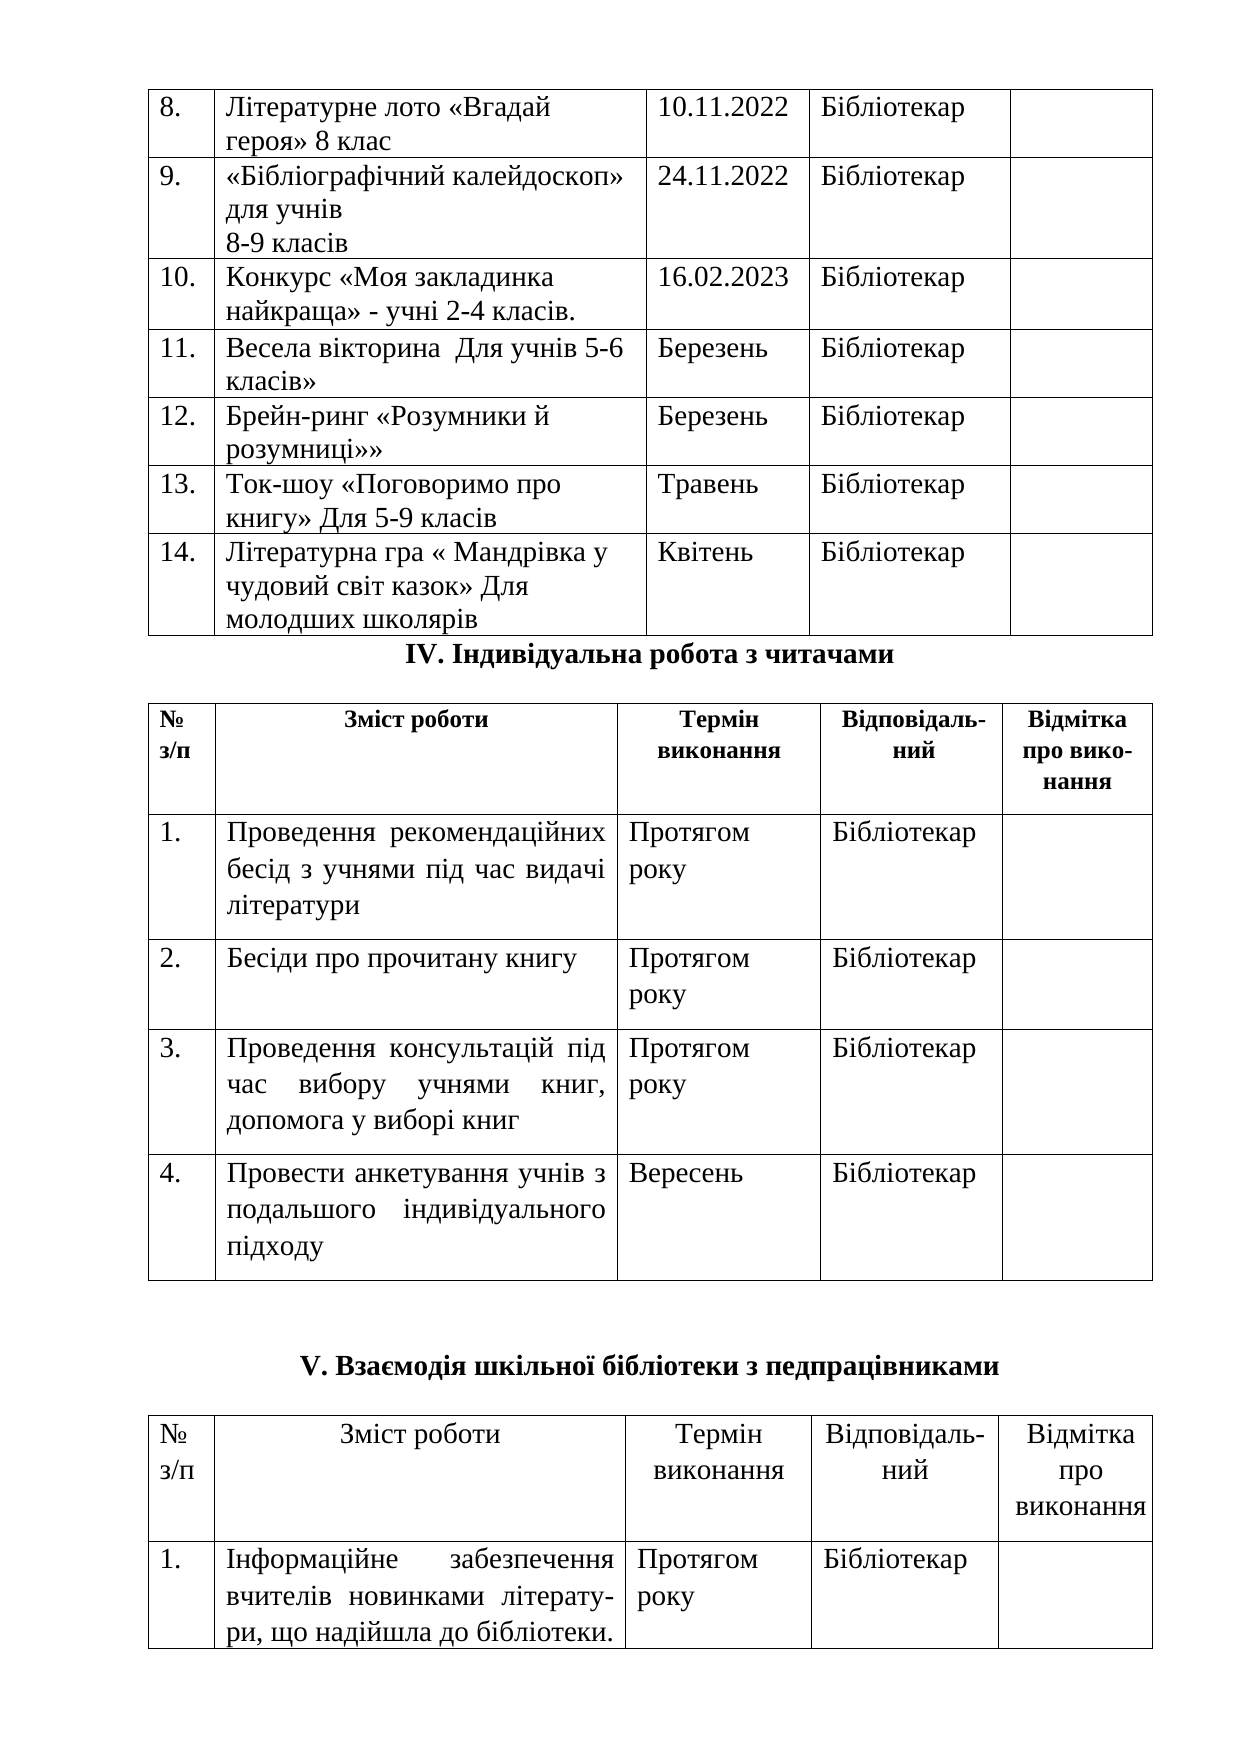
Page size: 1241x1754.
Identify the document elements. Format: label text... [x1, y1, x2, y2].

table_cell Бесіди про прочитану книгу [216, 940, 617, 1029]
table_cell Вересень [618, 1155, 820, 1280]
text ІV. Індивідуальна робота з читачами [148, 636, 1152, 669]
table_header Зміст роботи [216, 704, 617, 813]
table_cell Весела вікторина Для учнів 5-6 класів» [215, 330, 646, 397]
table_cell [215, 1542, 625, 1647]
table_cell [1003, 1155, 1152, 1280]
table_cell [1003, 815, 1152, 939]
table_cell [1003, 1030, 1152, 1154]
table_cell Проведення рекомендаційних бесід з учнями під час видачі літератури [216, 815, 617, 939]
table_cell Бібліотекар [821, 1030, 1002, 1154]
table_cell Бібліотекар [810, 330, 1010, 397]
table_cell Травень [647, 466, 809, 533]
table_cell Брейн-ринг «Розумники й розумниці»» [215, 398, 646, 465]
table_cell Літературне лото «Вгадай героя» 8 клас [215, 90, 646, 157]
table_cell Бібліотекар [812, 1542, 998, 1647]
table_cell 1. [149, 1542, 214, 1647]
table_cell Бібліотекар [810, 259, 1010, 329]
table_cell 16.02.2023 [647, 259, 809, 329]
table_header № з/п [149, 1416, 214, 1541]
table_cell Літературна гра « Мандрівка у чудовий світ казок» Для молодших школярів [215, 534, 646, 635]
table_cell Бібліотекар [810, 534, 1010, 635]
table_cell 9. [149, 158, 214, 258]
table_cell 4. [149, 1155, 215, 1280]
table_cell 1. [149, 815, 215, 939]
table_cell [1011, 466, 1152, 533]
table_cell [999, 1542, 1152, 1647]
table_header Відповідаль-ний [821, 704, 1002, 813]
table_cell «Бібліографічний калейдоскоп» для учнів 8-9 класів [215, 158, 646, 258]
table_cell Протягом року [618, 940, 820, 1029]
table_cell 8. [149, 90, 214, 157]
table_cell 12. [149, 398, 214, 465]
table_cell [1011, 534, 1152, 635]
table_cell Конкурс «Моя закладинка найкраща» - учні 2-4 класів. [215, 259, 646, 329]
table_cell Проведення консультацій під час вибору учнями книг, допомога у виборі книг [216, 1030, 617, 1154]
table_header Термін виконання [626, 1416, 811, 1541]
table_cell Березень [647, 398, 809, 465]
table_cell Березень [647, 330, 809, 397]
table_cell [1011, 259, 1152, 329]
table_header Відповідаль-ний [812, 1416, 998, 1541]
table_cell 13. [149, 466, 214, 533]
table_cell Бібліотекар [810, 90, 1010, 157]
table_cell Бібліотекар [821, 1155, 1002, 1280]
table_cell 11. [149, 330, 214, 397]
table_cell Бібліотекар [821, 815, 1002, 939]
table_cell 10. [149, 259, 214, 329]
table_cell Протягом року [618, 1030, 820, 1154]
table_cell Бібліотекар [810, 466, 1010, 533]
table_cell Бібліотекар [821, 940, 1002, 1029]
table_cell 14. [149, 534, 214, 635]
table_cell Ток-шоу «Поговоримо про книгу» Для 5-9 класів [215, 466, 646, 533]
table_cell 3. [149, 1030, 215, 1154]
table_header № з/п [149, 704, 215, 813]
table_header Зміст роботи [215, 1416, 625, 1541]
table_cell 2. [149, 940, 215, 1029]
table_cell Бібліотекар [810, 398, 1010, 465]
text V. Взаємодія шкільної бібліотеки з педпрацівниками [148, 1348, 1152, 1381]
table_cell Бібліотекар [810, 158, 1010, 258]
table_header Відмітка про вико-нання [1003, 704, 1152, 813]
table_cell Квітень [647, 534, 809, 635]
table_cell 24.11.2022 [647, 158, 809, 258]
table_cell [1011, 90, 1152, 157]
table_cell [1011, 398, 1152, 465]
table_cell [1011, 330, 1152, 397]
table_cell Протягом року [626, 1542, 811, 1647]
table_header Термін виконання [618, 704, 820, 813]
table_cell 10.11.2022 [647, 90, 809, 157]
table_cell [1003, 940, 1152, 1029]
table_cell [1011, 158, 1152, 258]
table_cell Протягом року [618, 815, 820, 939]
table_cell Провести анкетування учнів з подальшого індивідуального підходу [216, 1155, 617, 1280]
table_header Відмітка про виконання [999, 1416, 1152, 1541]
